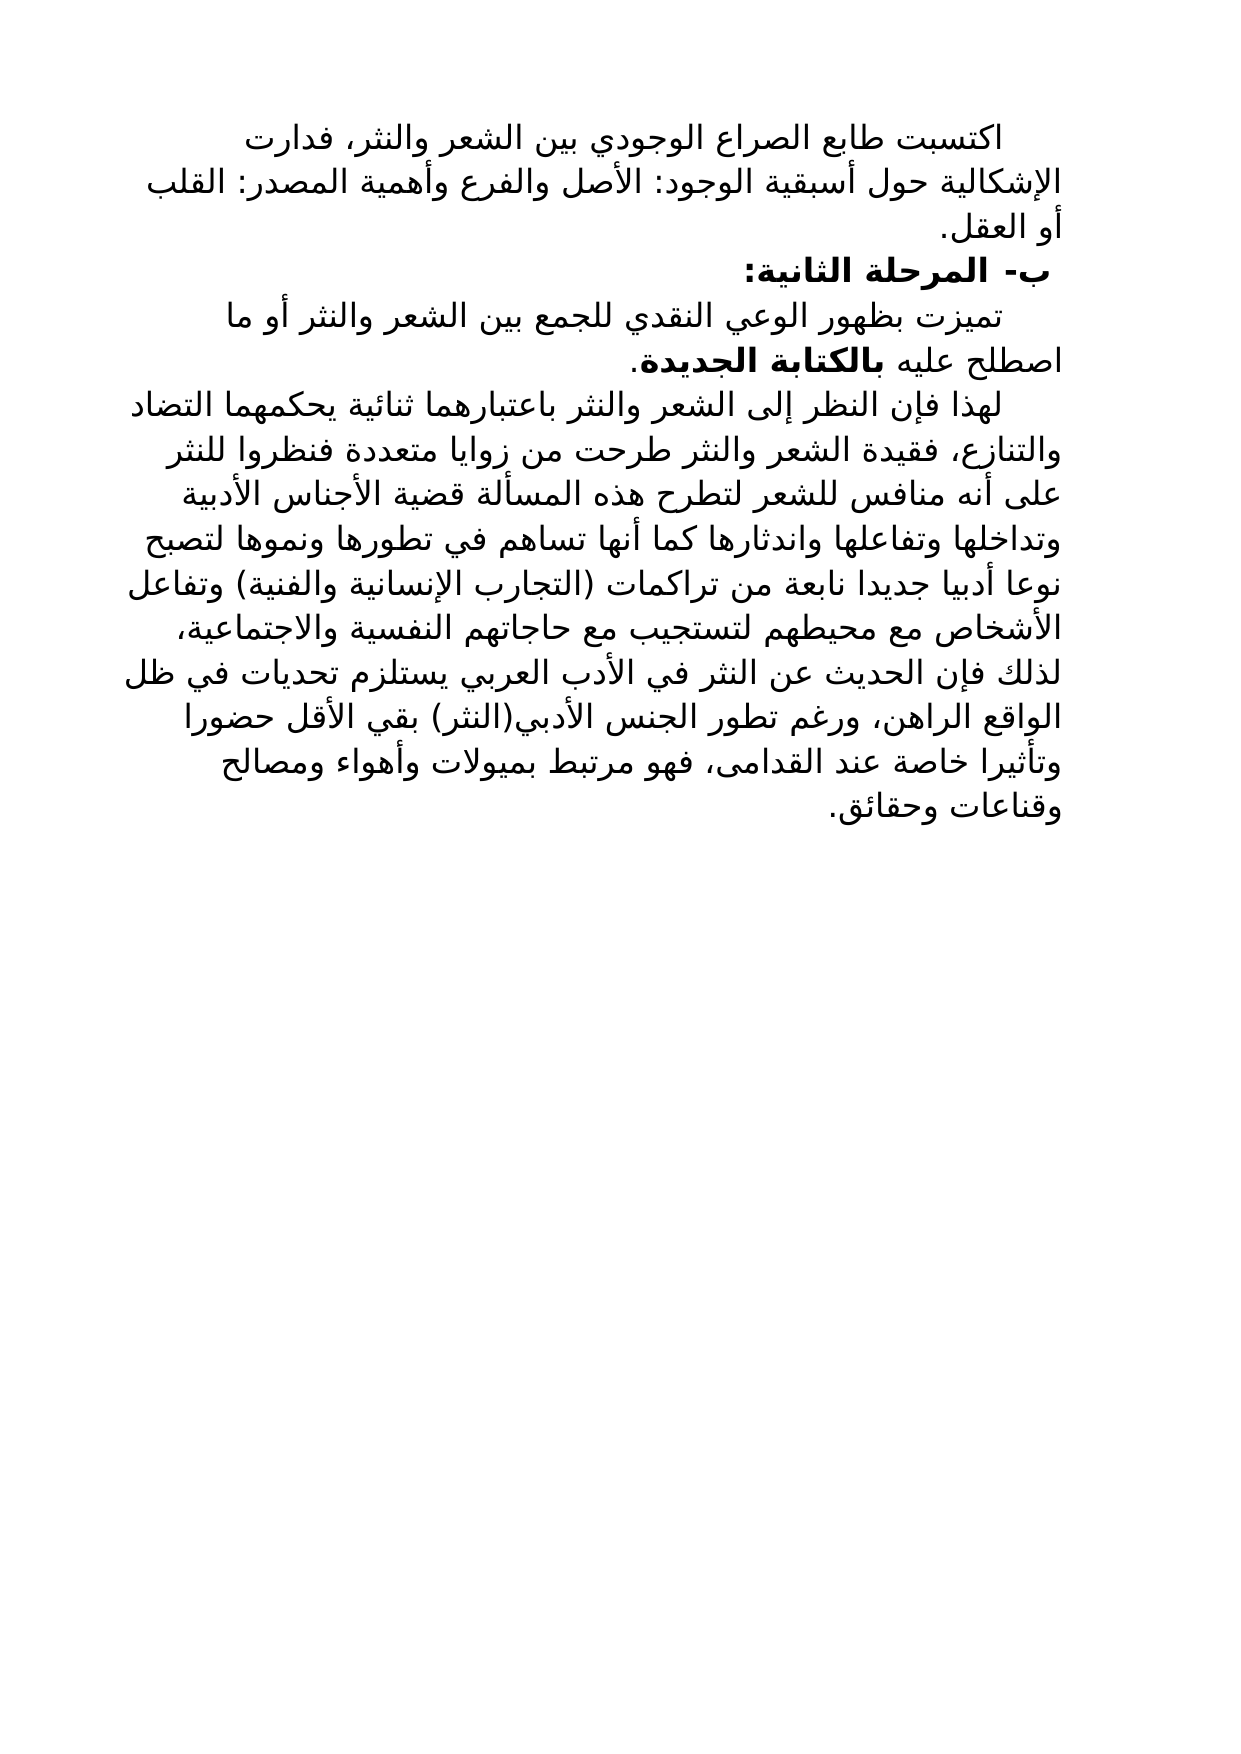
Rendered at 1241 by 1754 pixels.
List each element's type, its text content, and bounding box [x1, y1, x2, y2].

list تميزت بظهور الوعي النقدي للجمع بين الشعر والنثر أو ما اصطلح عليه بالكتابة الجديدة. [118, 296, 1063, 380]
list لهذا فإن النظر إلى الشعر والنثر باعتبارهما ثنائية يحكمهما التضاد والتنازع، فقيدة الشعر والنثر طرحت من زوايا متعددة فنظروا للنثر على أنه منافس للشعر لتطرح هذه المسألة قضية الأجناس الأدبية وتداخلها وتفاعلها واندثارها كما أنها تساهم في تطورها ونموها لتصبح نوعا أدبيا جديدا نابعة من تراكمات (التجارب الإنسانية والفنية) وتفاعل الأشخاص مع محيطهم لتستجيب مع حاجاتهم النفسية والاجتماعية، لذلك فإن الحديث عن النثر في الأدب العربي يستلزم تحديات في ظل الواقع الراهن، ورغم تطور الجنس الأدبي(النثر) بقي الأقل حضورا وتأثيرا خاصة عند القدامى، فهو مرتبط بميولات وأهواء ومصالح وقناعات وحقائق. [118, 386, 1063, 826]
list اكتسبت طابع الصراع الوجودي بين الشعر والنثر، فدارت الإشكالية حول أسبقية الوجود: الأصل والفرع وأهمية المصدر: القلب أو العقل. [118, 118, 1063, 246]
list المرحلة الثانية: [118, 252, 1063, 291]
